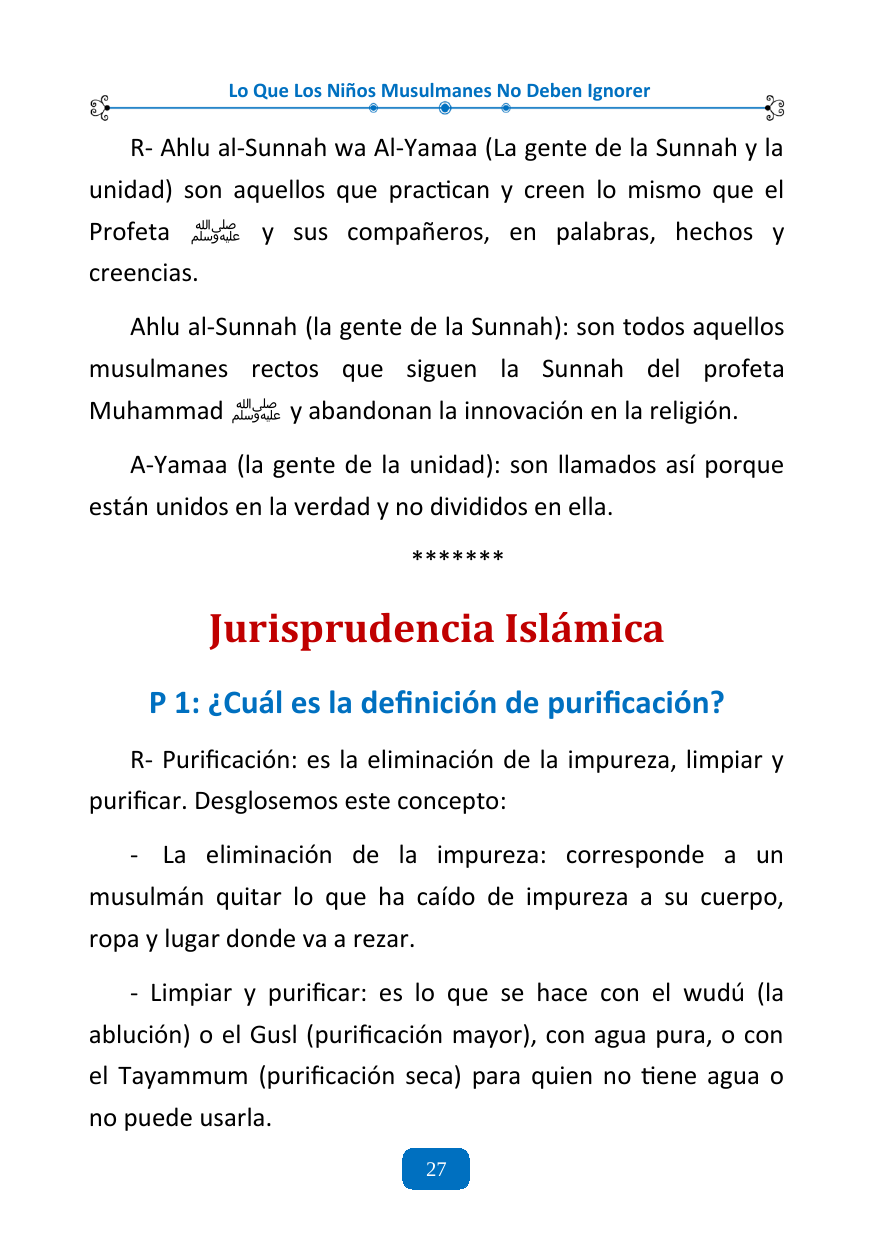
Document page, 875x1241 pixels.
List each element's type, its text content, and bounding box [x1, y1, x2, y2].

text - La eliminación de la impureza: corresponde a un musulmán quitar lo que ha caído de impureza a su cuerpo, ropa y lugar donde va a rezar. [89, 831, 785, 956]
text A-Yamaa (la gente de la unidad): son llamados así porque están unidos en la verdad y no divididos en ella. [89, 440, 785, 523]
text - Limpiar y purificar: es lo que se hace con el wudú (la ablución) o el Gusl (purificación mayor), con agua pura, o con el Tayammum (purificación seca) para quien no tiene agua o no puede usarla. [89, 968, 785, 1135]
text ******* [89, 536, 785, 577]
subtitle P 1: ¿Cuál es la definición de purificación? [89, 676, 785, 722]
picture [88, 91, 786, 124]
subtitle Jurisprudencia Islámica [89, 602, 785, 651]
text R- Ahlu al-Sunnah wa Al-Yamaa (La gente de la Sunnah y la unidad) son aquellos que practican y creen lo mismo que el Profeta ﷺ y sus compañeros, en palabras, hechos y creencias. [89, 123, 785, 290]
text R- Purificación: es la eliminación de la impureza, limpiar y purificar. Desglosemos este concepto: [89, 735, 785, 818]
text Ahlu al-Sunnah (la gente de la Sunnah): son todos aquellos musulmanes rectos que siguen la Sunnah del profeta Muhammad ﷺ y abandonan la innovación en la religión. [89, 302, 785, 427]
